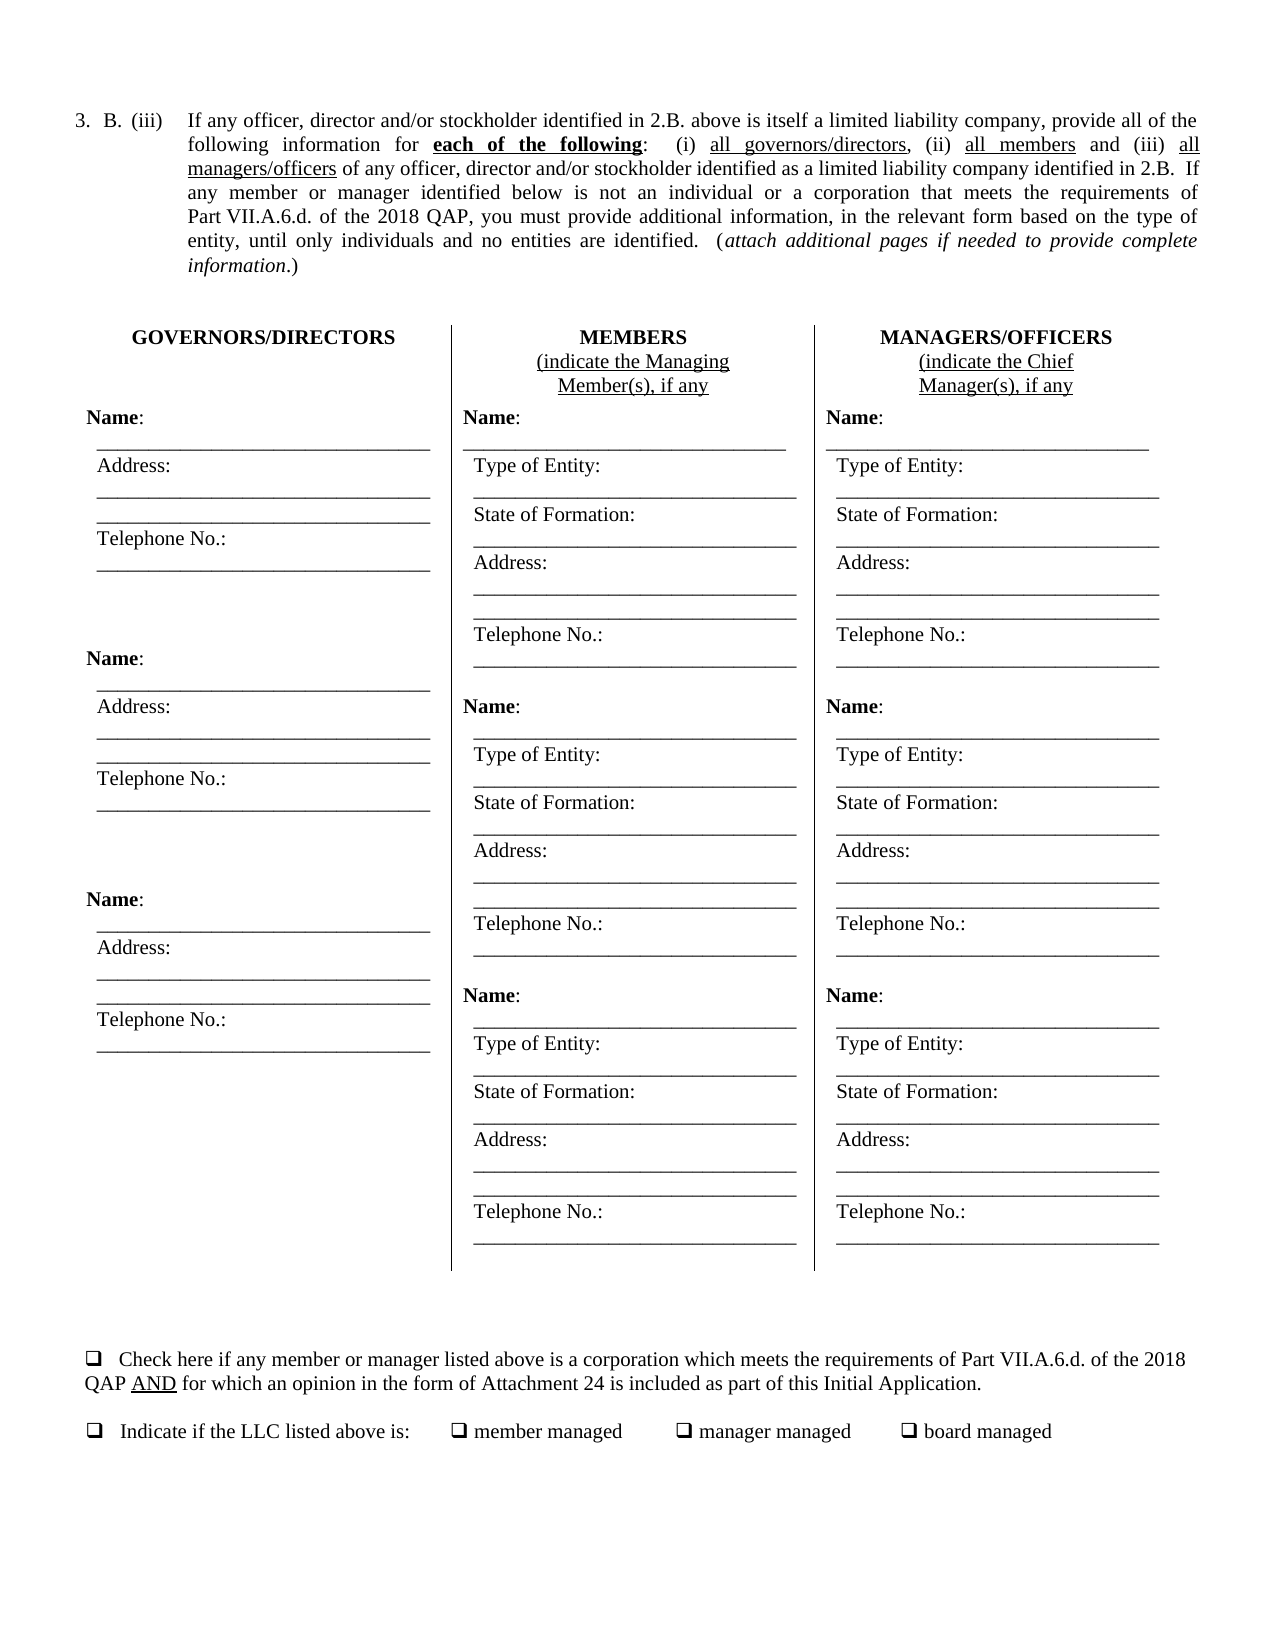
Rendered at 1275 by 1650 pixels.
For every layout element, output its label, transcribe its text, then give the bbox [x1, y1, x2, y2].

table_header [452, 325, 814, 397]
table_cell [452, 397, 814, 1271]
text 3. B. (iii) If any officer, director and/or stockholder identified in 2.B. above is itself a limited liability company, provide all of the following information for each of the following: (i) all governors/directors, (ii) all members and (iii) all managers/officers of any officer, director and/or stockholder identified as a limited liability company identified in 2.B. If any member or manager identified below is not an individual or a corporation that meets the requirements of Part VII.A.6.d. of the 2018 QAP, you must provide additional information, in the relevant form based on the type of entity, until only individuals and no entities are identified. (attach additional pages if needed to provide complete information.) [75, 108, 1200, 277]
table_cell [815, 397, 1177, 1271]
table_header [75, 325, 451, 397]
text Indicate if the LLC listed above is: member managed manager managed board managed [75, 1419, 1200, 1443]
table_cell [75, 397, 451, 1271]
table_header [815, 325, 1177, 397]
text Check here if any member or manager listed above is a corporation which meets the requirements of Part VII.A.6.d. of the 2018 QAP AND for which an opinion in the form of Attachment 24 is included as part of this Initial Application. [75, 1346, 1200, 1394]
